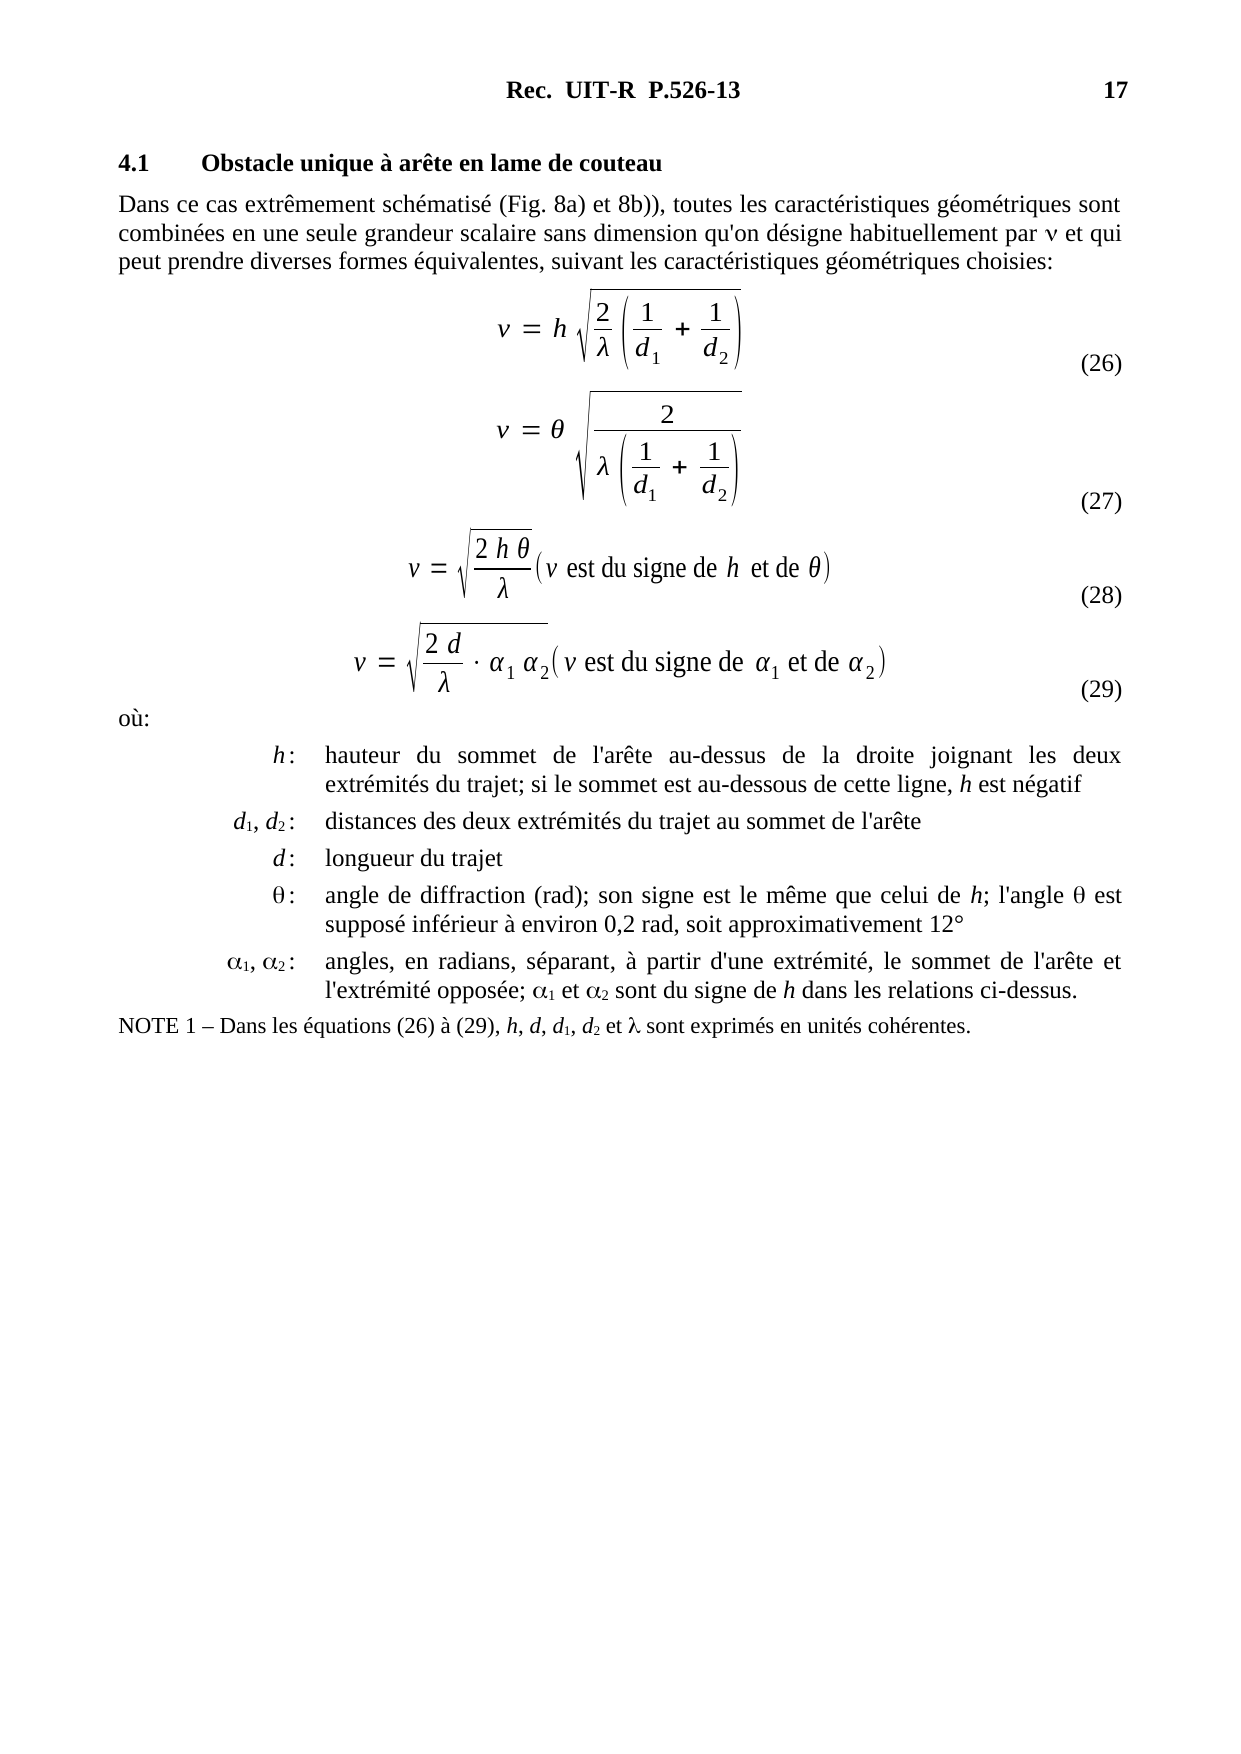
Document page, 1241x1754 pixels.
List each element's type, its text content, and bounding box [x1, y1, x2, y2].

text : angle de diffraction (rad); son signe est le même que celui de h; l'angle est supposé inférieur à environ 0,2 rad, soit approximativement 12° [118, 880, 1122, 938]
text (27) [118, 390, 1122, 514]
text (26) [118, 288, 1122, 377]
text h : hauteur du sommet de l'arête au-dessus de la droite joignant les deux extrémités du trajet; si le sommet est au-dessous de cette ligne, h est négatif [118, 740, 1122, 798]
text où: [118, 703, 1122, 732]
text d : longueur du trajet [118, 843, 1122, 872]
text d1, d2 : distances des deux extrémités du trajet au sommet de l'arête [118, 806, 1122, 835]
text NOTE 1 – Dans les équations (26) à (29), h, d, d1, d2 et sont exprimés en unités cohérentes. [118, 1012, 1122, 1038]
subtitle 4.1 Obstacle unique à arête en lame de couteau [118, 148, 1122, 176]
text (28) [118, 527, 1122, 609]
text Dans ce cas extrêmement schématisé (Fig. 8a) et 8b)), toutes les caractéristiques géométriques sont combinées en une seule grandeur scalaire sans dimension qu'on désigne habituellement par et qui peut prendre diverses formes équivalentes, suivant les caractéristiques géométriques choisies: [118, 189, 1122, 275]
text (29) [118, 621, 1122, 703]
text 1, 2 : angles, en radians, séparant, à partir d'une extrémité, le sommet de l'arête et l'extrémité opposée; 1 et 2 sont du signe de h dans les relations ci-dessus. [118, 946, 1122, 1004]
